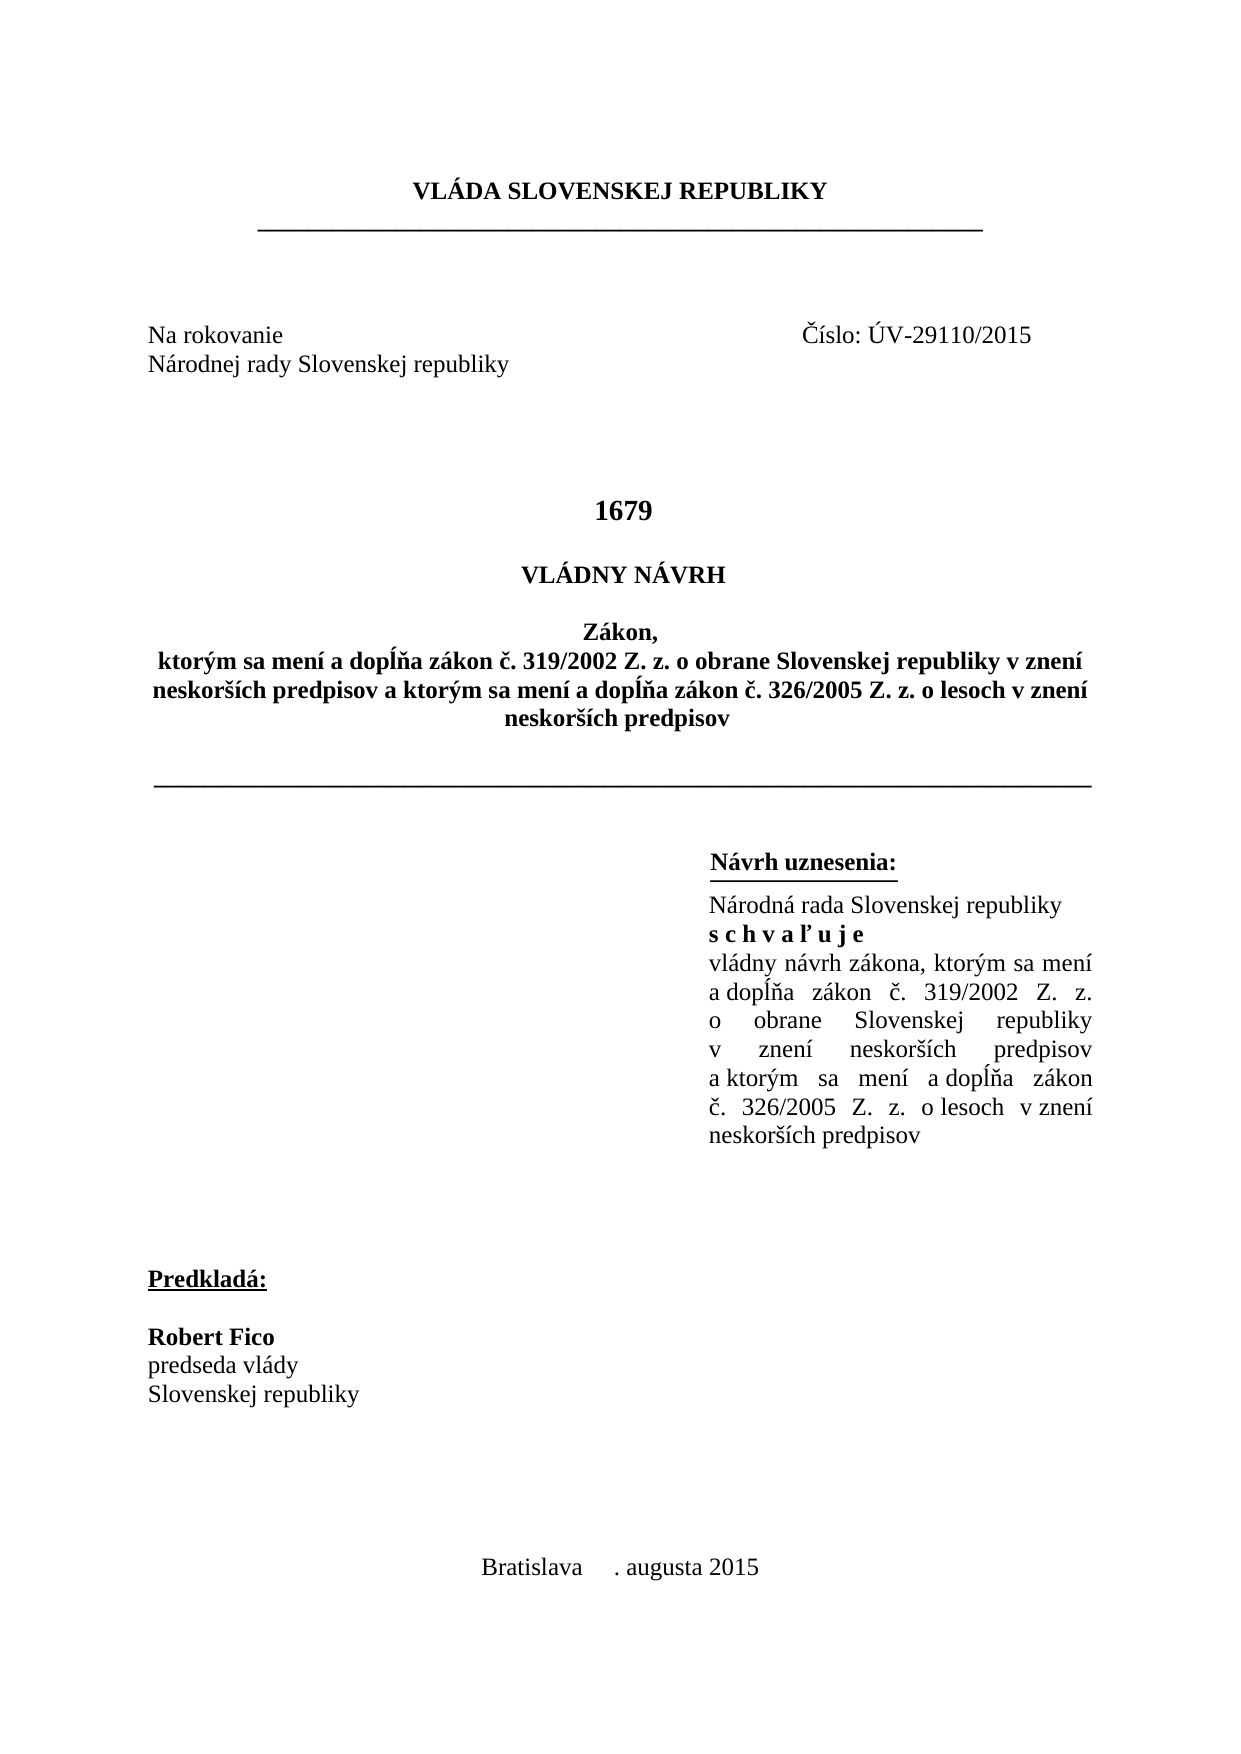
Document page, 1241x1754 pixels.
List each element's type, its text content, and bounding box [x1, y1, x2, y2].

subtitle vládny návrh zákona, ktorým sa mení a dopĺňa zákon č. 319/2002 Z. z. o obrane Slovenskej republiky v znení neskorších predpisov a ktorým sa mení a dopĺňa zákon č. 326/2005 Z. z. o lesoch v znení neskorších predpisov [709, 948, 1093, 1149]
title VLÁDA SLOVENSKEJ REPUBLIKY [148, 176, 1093, 205]
text ––––––––––––––– [148, 876, 1093, 890]
text __________________________________________________________ [148, 205, 1093, 234]
text Návrh uznesenia: [148, 847, 1093, 876]
text Predkladá: [148, 1264, 1093, 1293]
text ktorým sa mení a dopĺňa zákon č. 319/2002 Z. z. o obrane Slovenskej republiky v znení neskorších predpisov a ktorým sa mení a dopĺňa zákon č. 326/2005 Z. z. o lesoch v znení neskorších predpisov [148, 646, 1093, 732]
text 1679 [154, 493, 1093, 526]
text Na rokovanie Číslo: ÚV-29110/2015 [148, 320, 1093, 349]
text Národnej rady Slovenskej republiky [148, 349, 1093, 378]
text Zákon, [148, 617, 1093, 646]
text ___________________________________________________________________________ [154, 761, 1093, 790]
text Národná rada Slovenskej republiky [709, 890, 1088, 919]
text Vládny Návrh [154, 560, 1093, 588]
text predseda vlády [148, 1350, 1093, 1379]
text Bratislava . augusta 2015 [148, 1552, 1093, 1580]
text Slovenskej republiky [148, 1379, 1093, 1408]
text Robert Fico [148, 1322, 1093, 1350]
text s c h v a ľ u j e [709, 919, 1088, 948]
